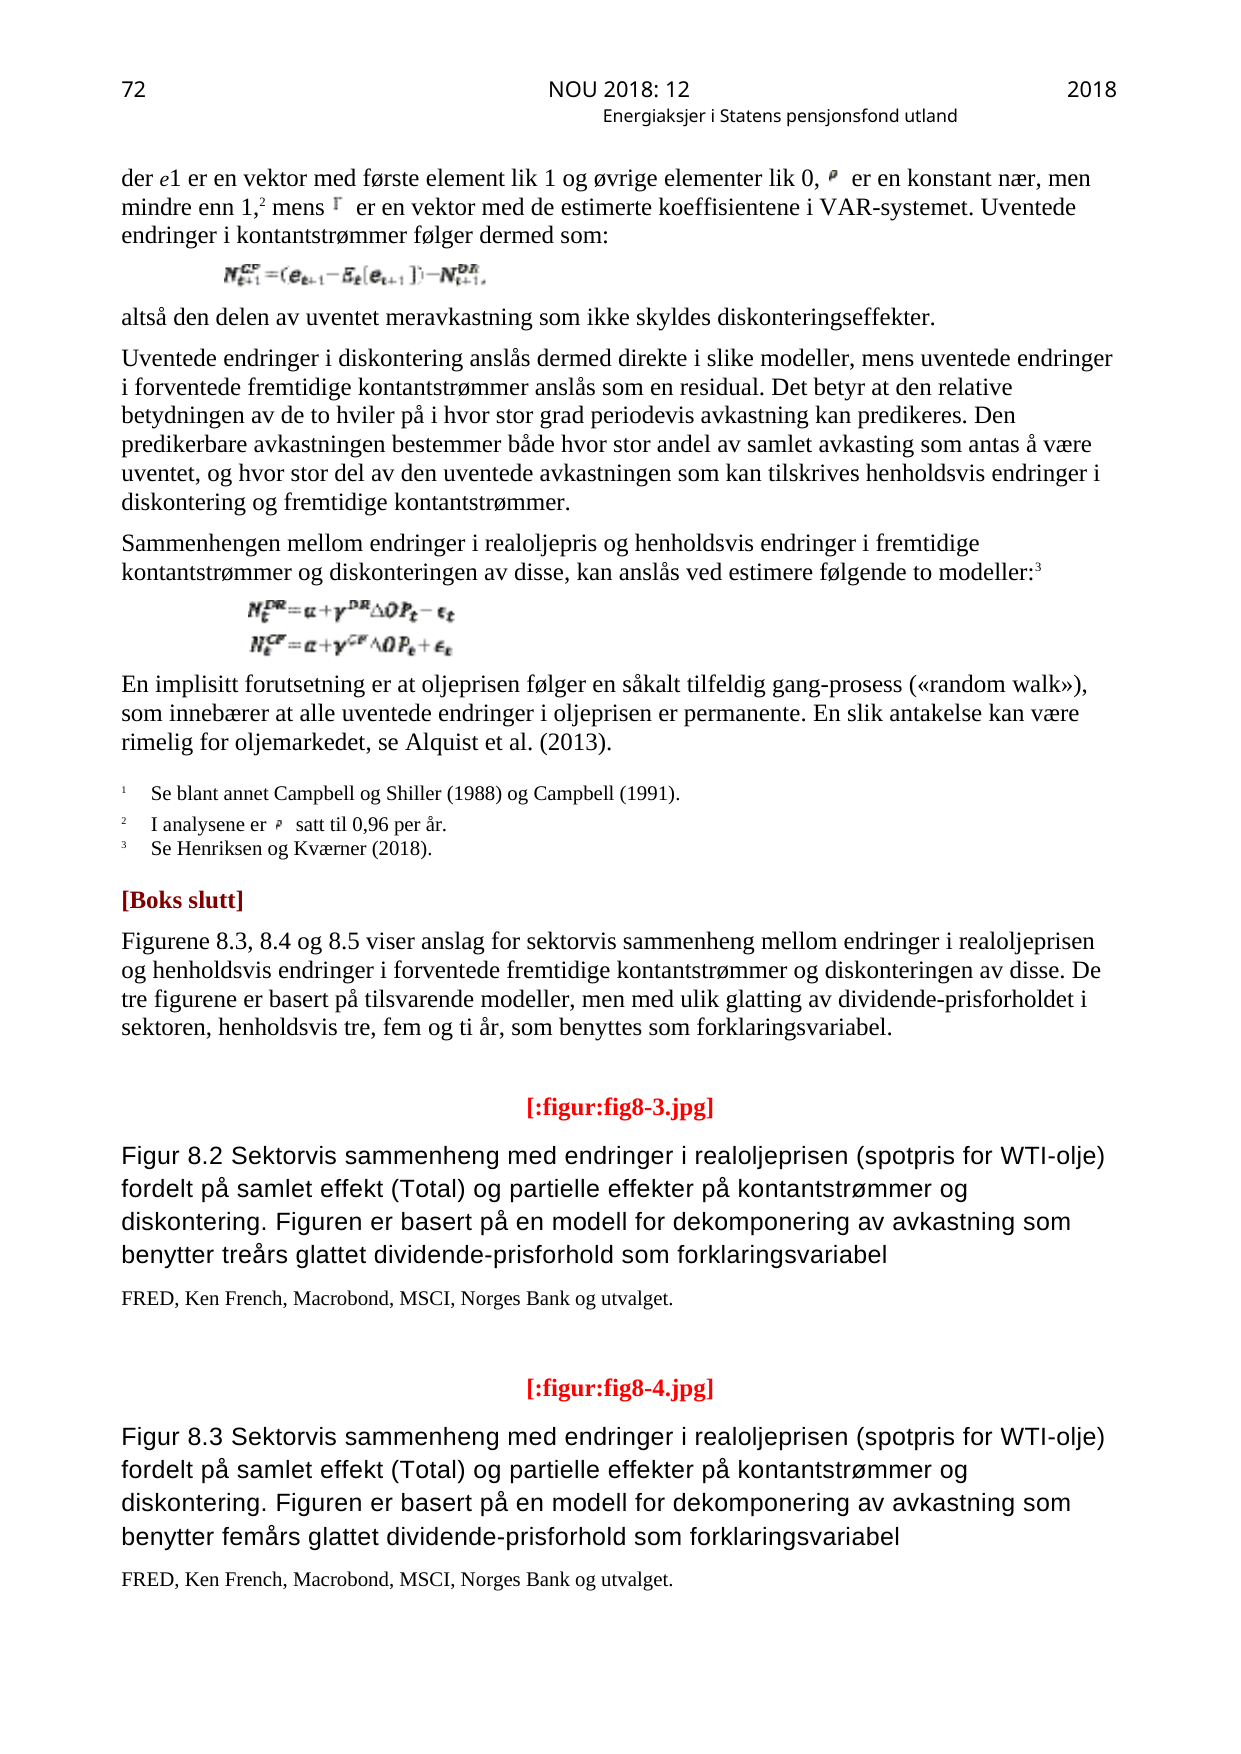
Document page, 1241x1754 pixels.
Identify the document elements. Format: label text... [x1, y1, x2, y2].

text altså den delen av uventet meravkastning som ikke skyldes diskonteringseffekter. [121, 302, 1119, 331]
text FRED, Ken French, Macrobond, MSCI, Norges Bank og utvalget. [121, 1567, 1119, 1591]
text Sektorvis sammenheng med endringer i realoljeprisen (spotpris for WTI-olje) fordelt på samlet effekt (Total) og partielle effekter på kontantstrømmer og diskontering. Figuren er basert på en modell for dekomponering av avkastning som benytter treårs glattet dividende-prisforhold som forklaringsvariabel [121, 1141, 1119, 1269]
text Sektorvis sammenheng med endringer i realoljeprisen (spotpris for WTI-olje) fordelt på samlet effekt (Total) og partielle effekter på kontantstrømmer og diskontering. Figuren er basert på en modell for dekomponering av avkastning som benytter femårs glattet dividende-prisforhold som forklaringsvariabel [121, 1422, 1119, 1550]
text FRED, Ken French, Macrobond, MSCI, Norges Bank og utvalget. [121, 1286, 1119, 1310]
text 3 Se Henriksen og Kværner (2018). [121, 836, 1119, 860]
text [:figur:fig8-4.jpg] [121, 1377, 1119, 1402]
text [Boks slutt] [121, 885, 1119, 914]
text der e1 er en vektor med første element lik 1 og øvrige elementer lik 0, er en konstant nær, men mindre enn 1,2 mens er en vektor med de estimerte koeffisientene i VAR-systemet. Uventede endringer i kontantstrømmer følger dermed som: [121, 159, 1119, 249]
text Uventede endringer i diskontering anslås dermed direkte i slike modeller, mens uventede endringer i forventede fremtidige kontantstrømmer anslås som en residual. Det betyr at den relative betydningen av de to hviler på i hvor stor grad periodevis avkastning kan predikeres. Den predikerbare avkastningen bestemmer både hvor stor andel av samlet avkasting som antas å være uventet, og hvor stor del av den uventede avkastningen som kan tilskrives henholdsvis endringer i diskontering og fremtidige kontantstrømmer. [121, 343, 1119, 516]
text Sammenhengen mellom endringer i realoljepris og henholdsvis endringer i fremtidige kontantstrømmer og diskonteringen av disse, kan anslås ved estimere følgende to modeller:3 [121, 528, 1119, 586]
text En implisitt forutsetning er at oljeprisen følger en såkalt tilfeldig gang-prosess («random walk»), som innebærer at alle uventede endringer i oljeprisen er permanente. En slik antakelse kan være rimelig for oljemarkedet, se Alquist et al. (2013). [121, 669, 1119, 756]
text 2 I analysene er satt til 0,96 per år. [121, 805, 1119, 836]
text Figurene 8.3, 8.4 og 8.5 viser anslag for sektorvis sammenheng mellom endringer i realoljeprisen og henholdsvis endringer i forventede fremtidige kontantstrømmer og diskonteringen av disse. De tre figurene er basert på tilsvarende modeller, men med ulik glatting av dividende-prisforholdet i sektoren, henholdsvis tre, fem og ti år, som benyttes som forklaringsvariabel. [121, 926, 1119, 1041]
text 1 Se blant annet Campbell og Shiller (1988) og Campbell (1991). [121, 781, 1119, 805]
text [:figur:fig8-3.jpg] [121, 1095, 1119, 1120]
